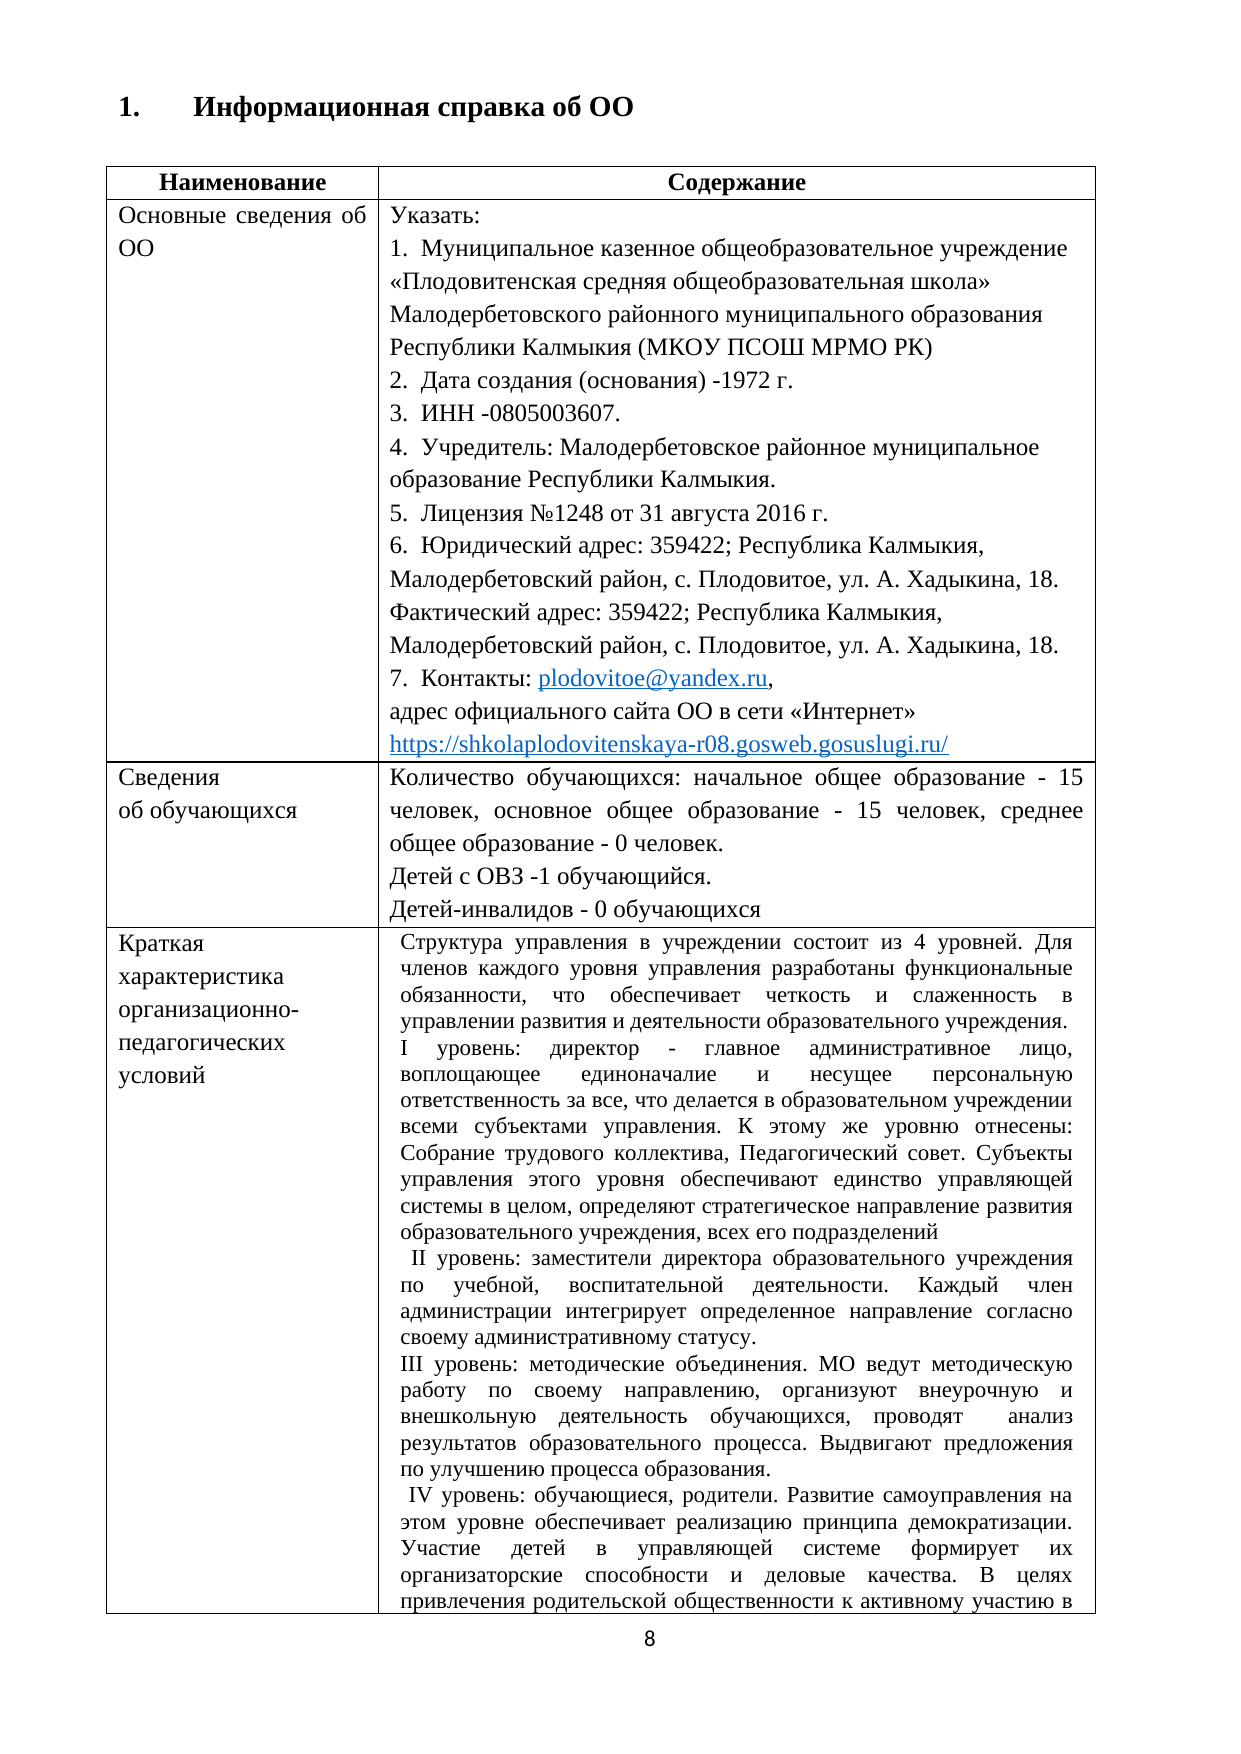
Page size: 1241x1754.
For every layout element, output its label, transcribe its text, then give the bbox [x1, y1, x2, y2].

table_cell Количество обучающихся: начальное общее образование - 15 человек, основное общее образование - 15 человек, среднее общее образование - 0 человек. Детей с ОВЗ -1 обучающийся. Детей-инвалидов - 0 обучающихся [379, 763, 1095, 927]
table_header Содержание [379, 167, 1095, 199]
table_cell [107, 928, 378, 1613]
table_cell Основные сведения об ОО [107, 200, 378, 761]
table_cell Сведения об обучающихся [107, 763, 378, 927]
list Информационная справка об ОО [118, 89, 1181, 122]
table_header Наименование [107, 167, 378, 199]
table_cell Указать: 1. Муниципальное казенное общеобразовательное учреждение «Плодовитенская средняя общеобразовательная школа» Малодербетовского районного муниципального образования Республики Калмыкия (МКОУ ПСОШ МРМО РК) 2. Дата создания (основания) -1972 г. 3. ИНН -0805003607. 4. Учредитель: Малодербетовское районное муниципальное образование Республики Калмыкия. 5. Лицензия №1248 от 31 августа 2016 г. 6. Юридический адрес: 359422; Республика Калмыкия, Малодербетовский район, с. Плодовитое, ул. А. Хадыкина, 18. Фактический адрес: 359422; Республика Калмыкия, Малодербетовский район, с. Плодовитое, ул. А. Хадыкина, 18. 7. Контакты: plodovitoe@yandex.ru, адрес официального сайта ОО в сети «Интернет» https://shkolaplodovitenskaya-r08.gosweb.gosuslugi.ru/ [379, 200, 1095, 761]
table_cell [379, 928, 1095, 1613]
